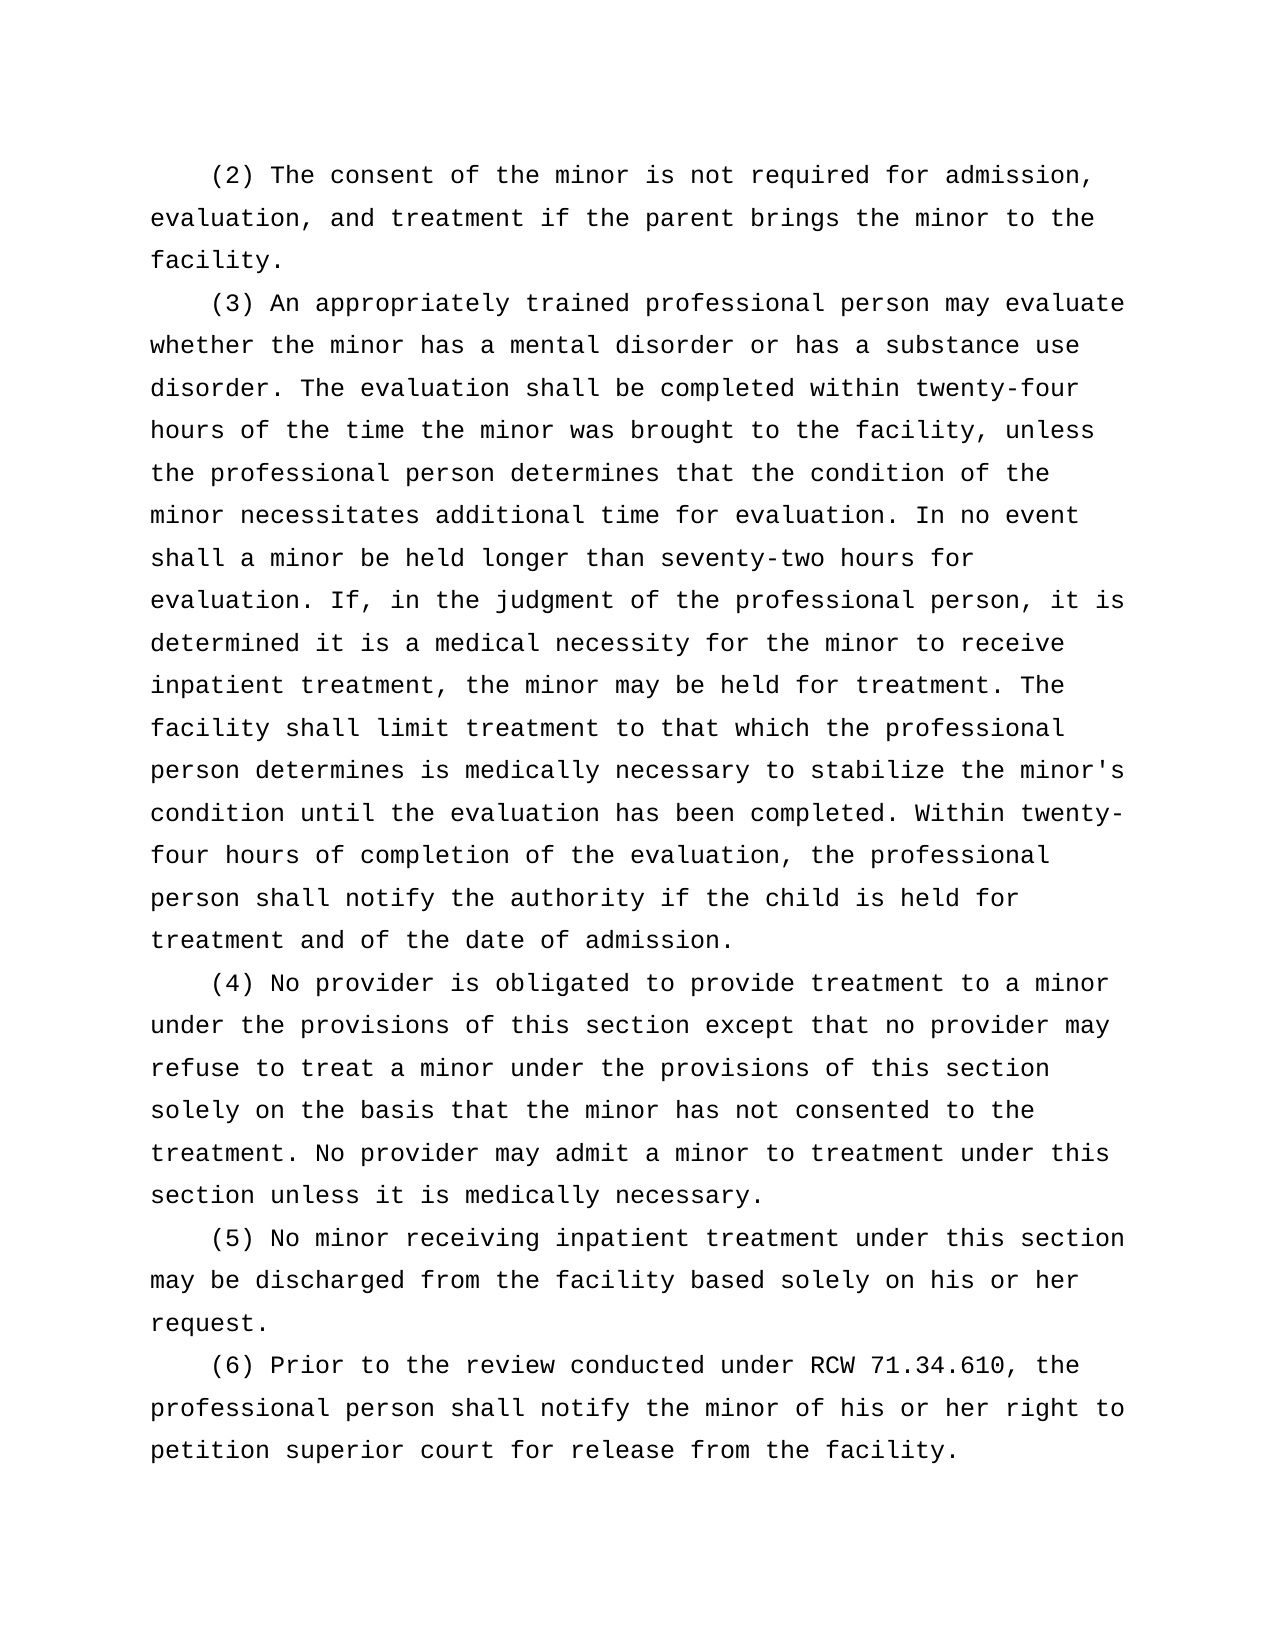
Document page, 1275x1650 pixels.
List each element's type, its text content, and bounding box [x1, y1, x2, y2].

text (6) Prior to the review conducted under RCW 71.34.610, the professional person shall notify the minor of his or her right to petition superior court for release from the facility. [150, 1340, 1125, 1467]
text (3) An appropriately trained professional person may evaluate whether the minor has a mental disorder or has a substance use disorder. The evaluation shall be completed within twenty-four hours of the time the minor was brought to the facility, unless the professional person determines that the condition of the minor necessitates additional time for evaluation. In no event shall a minor be held longer than seventy-two hours for evaluation. If, in the judgment of the professional person, it is determined it is a medical necessity for the minor to receive inpatient treatment, the minor may be held for treatment. The facility shall limit treatment to that which the professional person determines is medically necessary to stabilize the minor's condition until the evaluation has been completed. Within twenty-four hours of completion of the evaluation, the professional person shall notify the authority if the child is held for treatment and of the date of admission. [150, 277, 1125, 957]
text (4) No provider is obligated to provide treatment to a minor under the provisions of this section except that no provider may refuse to treat a minor under the provisions of this section solely on the basis that the minor has not consented to the treatment. No provider may admit a minor to treatment under this section unless it is medically necessary. [150, 957, 1125, 1212]
text (2) The consent of the minor is not required for admission, evaluation, and treatment if the parent brings the minor to the facility. [150, 150, 1125, 277]
text (5) No minor receiving inpatient treatment under this section may be discharged from the facility based solely on his or her request. [150, 1212, 1125, 1340]
